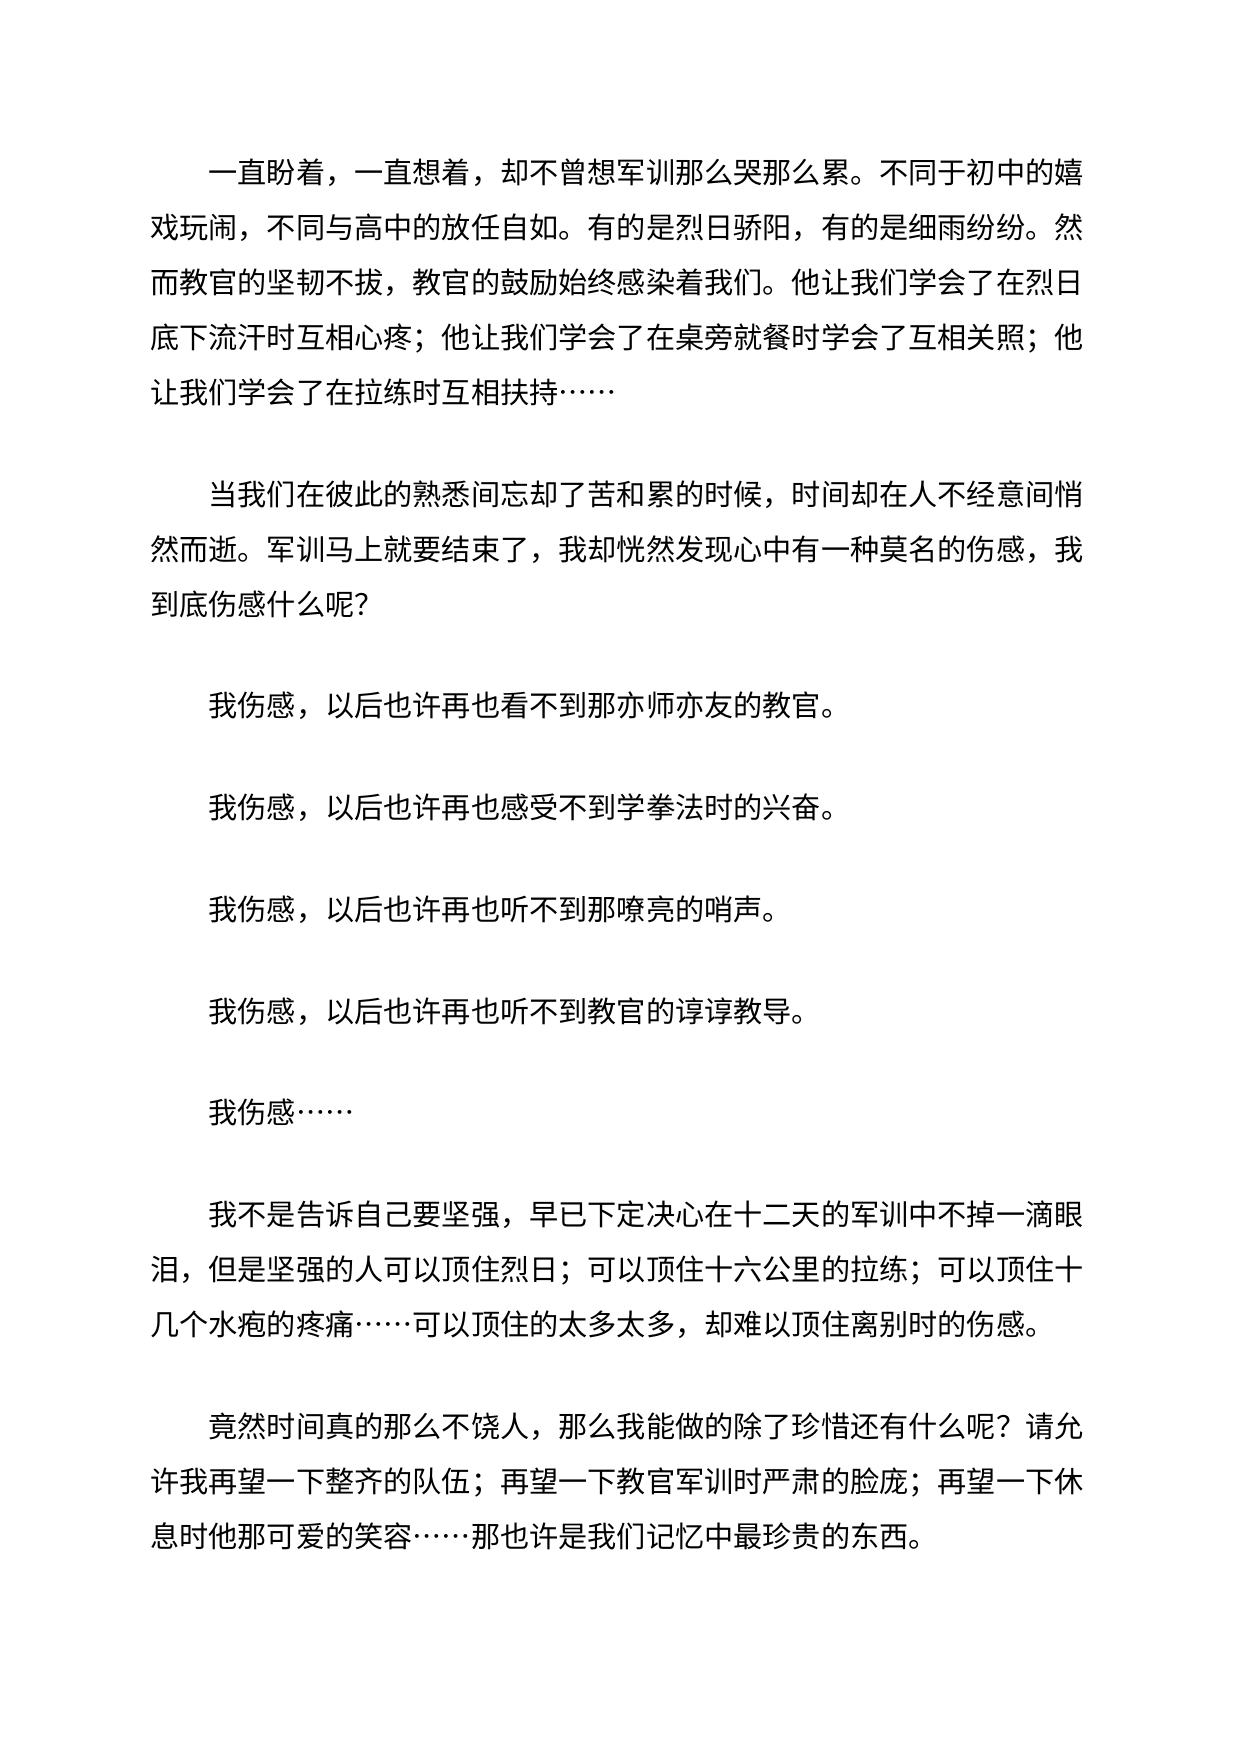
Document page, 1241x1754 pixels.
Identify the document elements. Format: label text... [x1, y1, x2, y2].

text 我伤感…… [150, 1090, 1090, 1132]
text 我不是告诉自己要坚强，早已下定决心在十二天的军训中不掉一滴眼泪，但是坚强的人可以顶住烈日；可以顶住十六公里的拉练；可以顶住十几个水疱的疼痛……可以顶住的太多太多，却难以顶住离别时的伤感。 [150, 1192, 1090, 1344]
text 竟然时间真的那么不饶人，那么我能做的除了珍惜还有什么呢？请允许我再望一下整齐的队伍；再望一下教官军训时严肃的脸庞；再望一下休息时他那可爱的笑容……那也许是我们记忆中最珍贵的东西。 [150, 1403, 1090, 1555]
text 我伤感，以后也许再也听不到教官的谆谆教导。 [150, 988, 1090, 1031]
text 我伤感，以后也许再也感受不到学拳法时的兴奋。 [150, 785, 1090, 827]
text 我伤感，以后也许再也看不到那亦师亦友的教官。 [150, 683, 1090, 725]
text 当我们在彼此的熟悉间忘却了苦和累的时候，时间却在人不经意间悄然而逝。军训马上就要结束了，我却恍然发现心中有一种莫名的伤感，我到底伤感什么呢？ [150, 471, 1090, 623]
text 我伤感，以后也许再也听不到那嘹亮的哨声。 [150, 886, 1090, 929]
text 一直盼着，一直想着，却不曾想军训那么哭那么累。不同于初中的嬉戏玩闹，不同与高中的放任自如。有的是烈日骄阳，有的是细雨纷纷。然而教官的坚韧不拔，教官的鼓励始终感染着我们。他让我们学会了在烈日底下流汗时互相心疼；他让我们学会了在桌旁就餐时学会了互相关照；他让我们学会了在拉练时互相扶持…… [150, 150, 1090, 412]
